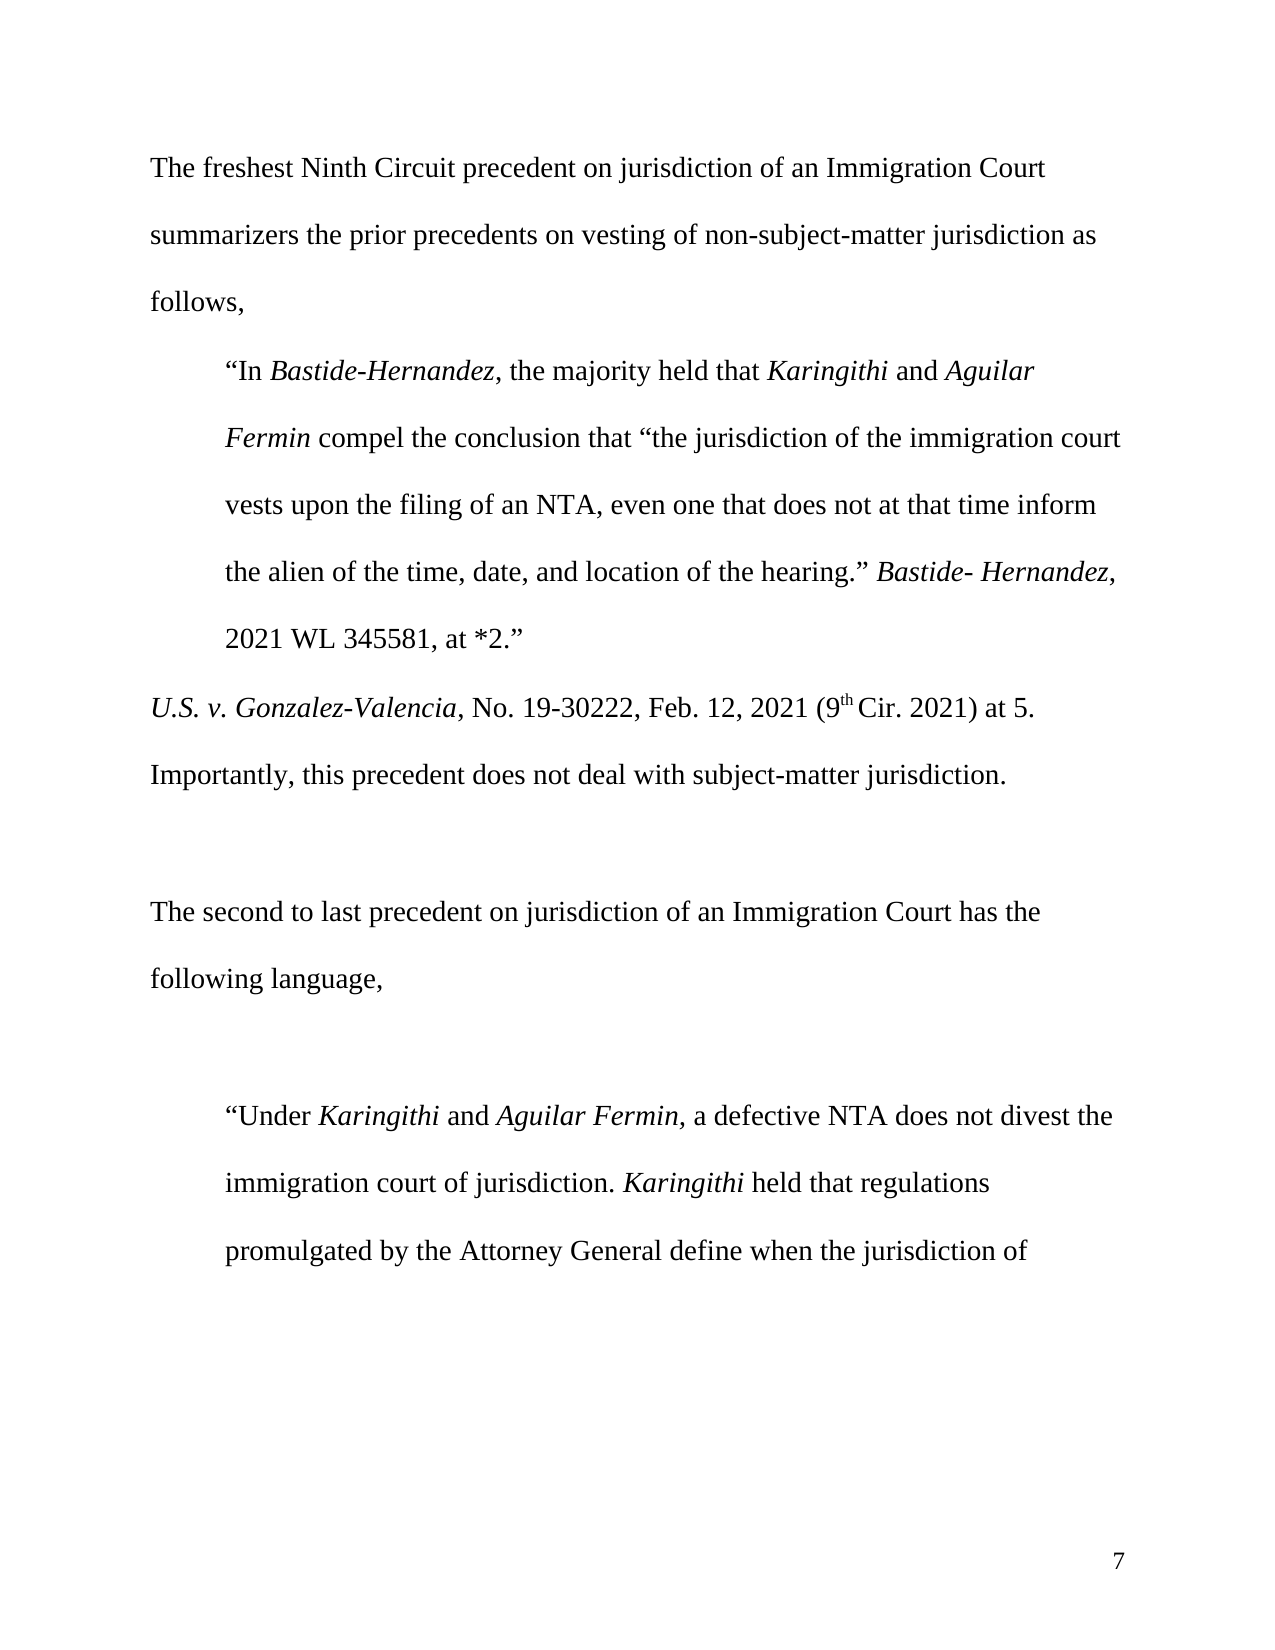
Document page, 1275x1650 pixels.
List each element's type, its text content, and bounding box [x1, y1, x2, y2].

text The freshest Ninth Circuit precedent on jurisdiction of an Immigration Court summarizers the prior precedents on vesting of non-subject-matter jurisdiction as follows, [150, 150, 1125, 318]
text “In Bastide-Hernandez, the majority held that Karingithi and Aguilar Fermin compel the conclusion that “the jurisdiction of the immigration court vests upon the filing of an NTA, even one that does not at that time inform the alien of the time, date, and location of the hearing.” Bastide- Hernandez, 2021 WL 345581, at *2.” [225, 353, 1125, 655]
text U.S. v. Gonzalez-Valencia, No. 19-30222, Feb. 12, 2021 (9th Cir. 2021) at 5. Importantly, this precedent does not deal with subject-matter jurisdiction. [150, 690, 1125, 790]
text The second to last precedent on jurisdiction of an Immigration Court has the following language, [150, 894, 1125, 995]
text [225, 1098, 1125, 1266]
